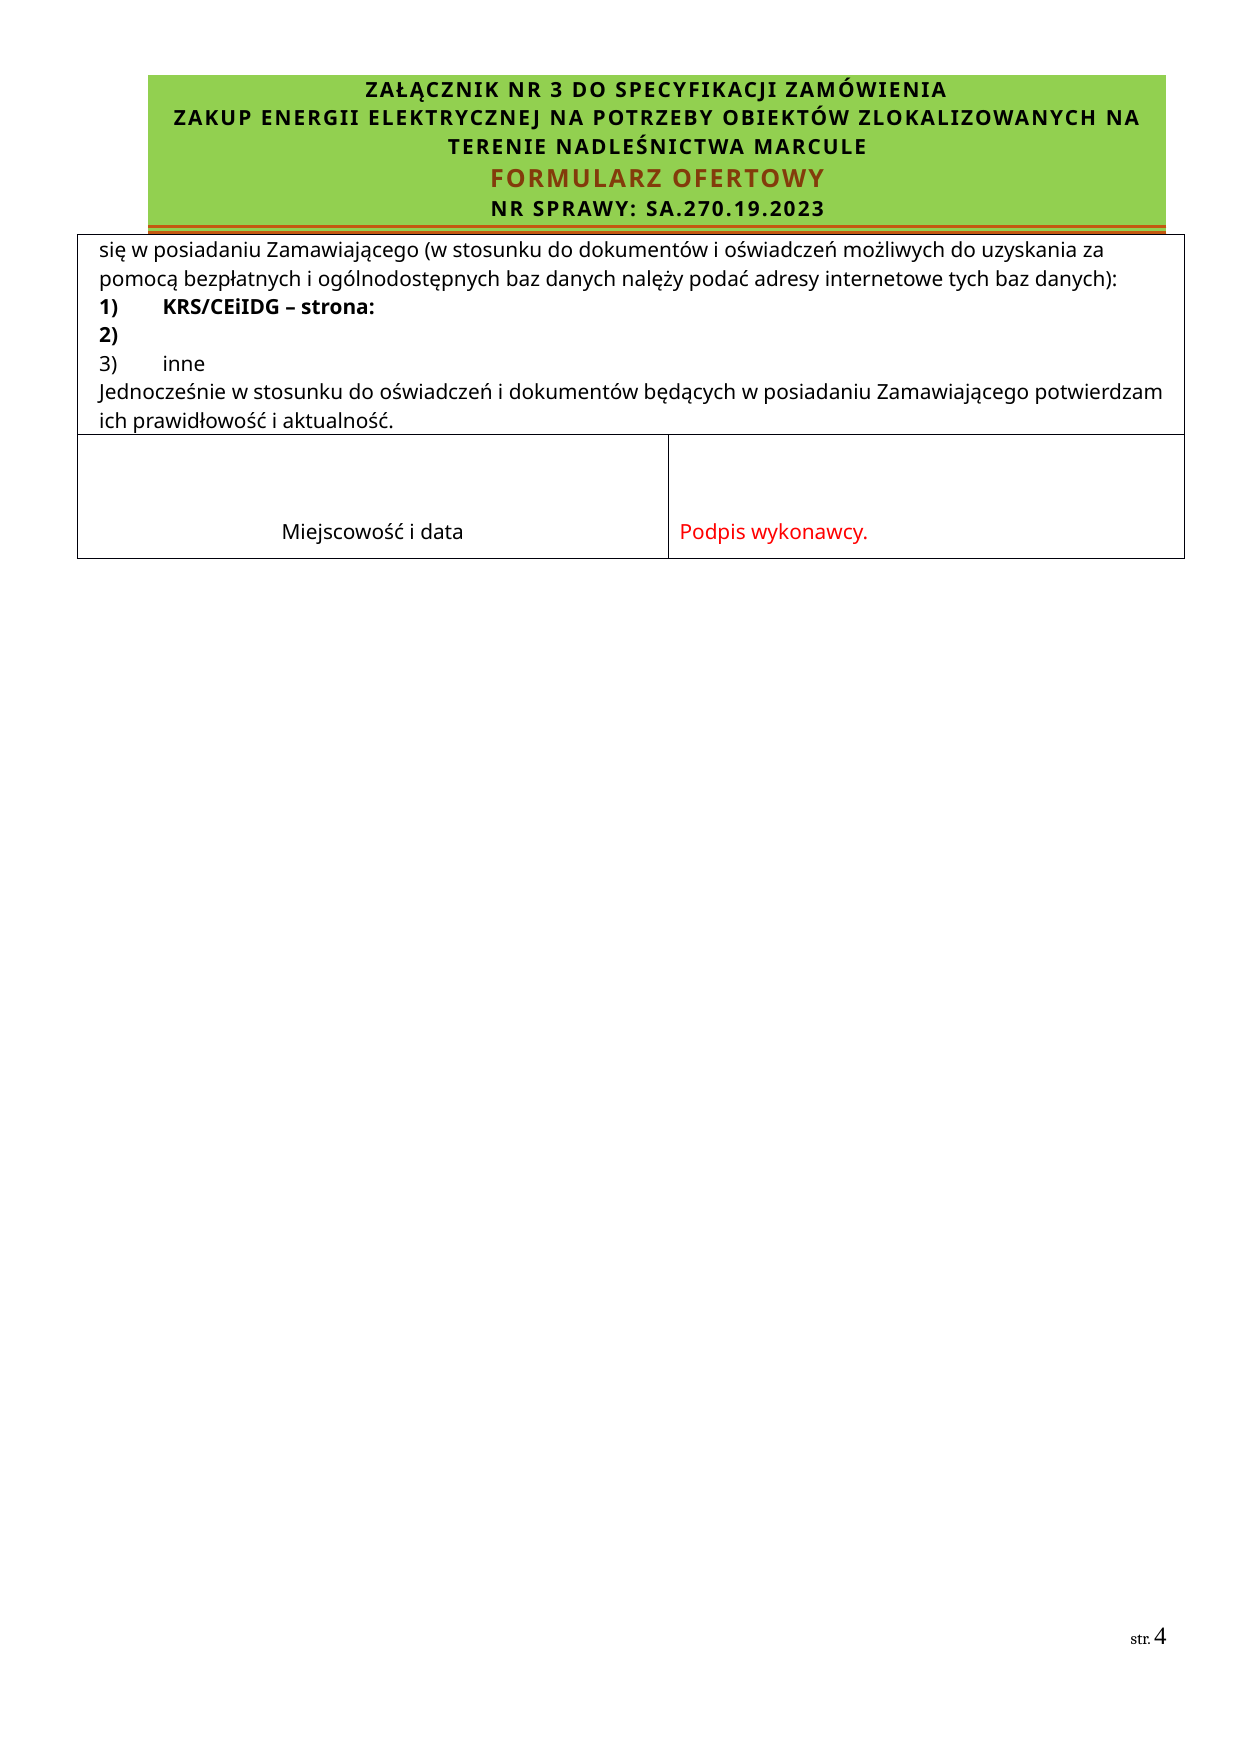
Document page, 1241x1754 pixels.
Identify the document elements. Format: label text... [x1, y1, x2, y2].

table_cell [78, 235, 1184, 434]
table_cell Miejscowość i data [78, 435, 668, 558]
table_cell Podpis wykonawcy. [669, 435, 1184, 558]
